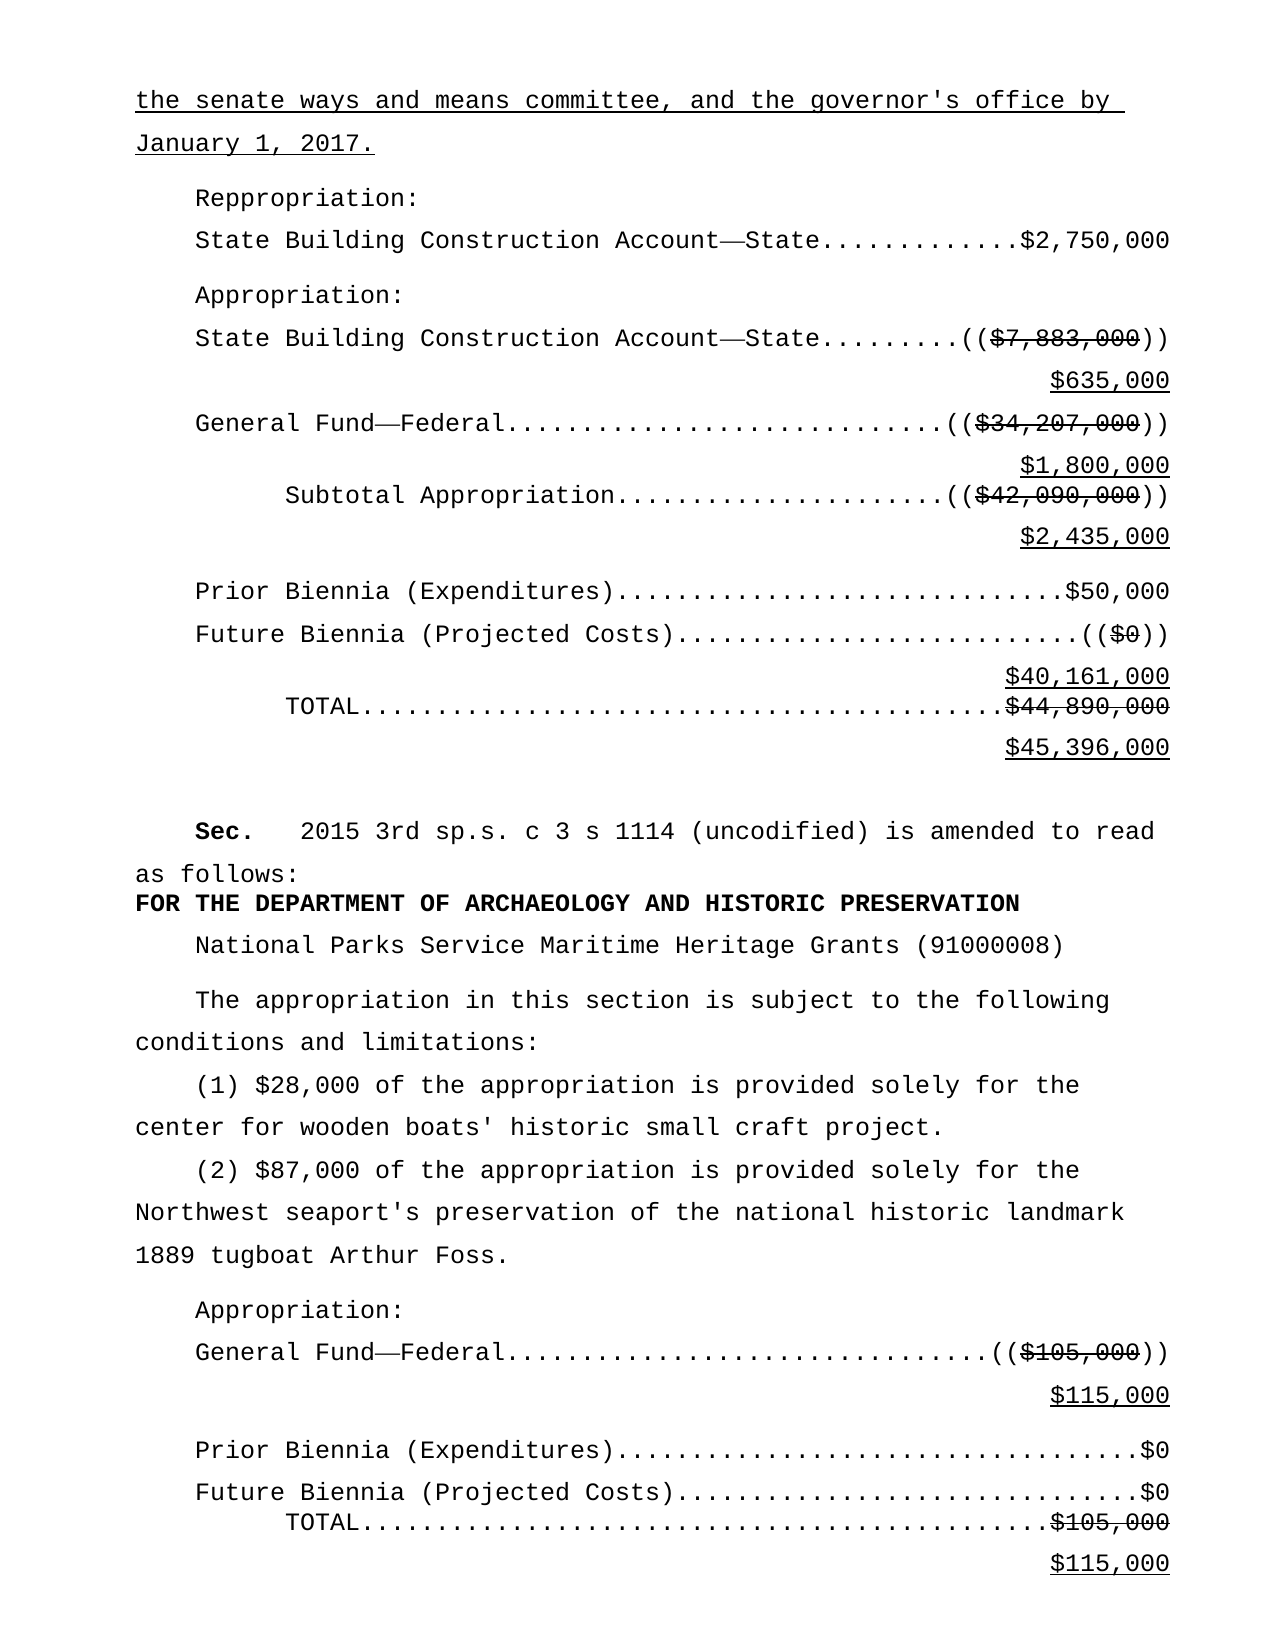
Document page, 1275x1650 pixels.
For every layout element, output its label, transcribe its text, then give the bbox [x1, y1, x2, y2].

text Appropriation: [135, 270, 1170, 312]
text (2) $87,000 of the appropriation is provided solely for the Northwest seaport's preservation of the national historic landmark 1889 tugboat Arthur Foss. [135, 1144, 1170, 1272]
text TOTAL $44,890,000 [135, 693, 1170, 722]
text $40,161,000 [135, 651, 1170, 693]
text $115,000 [135, 1537, 1170, 1580]
text $1,800,000 [135, 440, 1170, 482]
text Sec. 2015 3rd sp.s. c 3 s 1114 (uncodified) is amended to read as follows: [135, 806, 1170, 891]
text $2,435,000 [135, 511, 1170, 553]
text $635,000 [135, 355, 1170, 397]
text State Building Construction Account—State $2,750,000 [135, 215, 1170, 257]
text Subtotal Appropriation (($42,090,000)) [135, 482, 1170, 511]
text $115,000 [135, 1369, 1170, 1412]
text General Fund—Federal (($105,000)) [135, 1327, 1170, 1369]
text $45,396,000 [135, 722, 1170, 764]
text State Building Construction Account—State (($7,883,000)) [135, 312, 1170, 355]
text Future Biennia (Projected Costs) (($0)) [135, 608, 1170, 651]
text TOTAL $105,000 [135, 1509, 1170, 1537]
text (1) $28,000 of the appropriation is provided solely for the center for wooden boats' historic small craft project. [135, 1059, 1170, 1144]
text Appropriation: [135, 1284, 1170, 1327]
text Prior Biennia (Expenditures) $50,000 [135, 566, 1170, 608]
text General Fund—Federal (($34,207,000)) [135, 397, 1170, 440]
text National Parks Service Maritime Heritage Grants (91000008) [135, 919, 1170, 962]
text Future Biennia (Projected Costs) $0 [135, 1467, 1170, 1509]
text FOR THE DEPARTMENT OF ARCHAEOLOGY AND HISTORIC PRESERVATION [135, 891, 1170, 919]
text Prior Biennia (Expenditures) $0 [135, 1424, 1170, 1467]
text The appropriation in this section is subject to the following conditions and limitations: [135, 974, 1170, 1059]
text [135, 75, 1170, 160]
text Reppropriation: [135, 172, 1170, 215]
